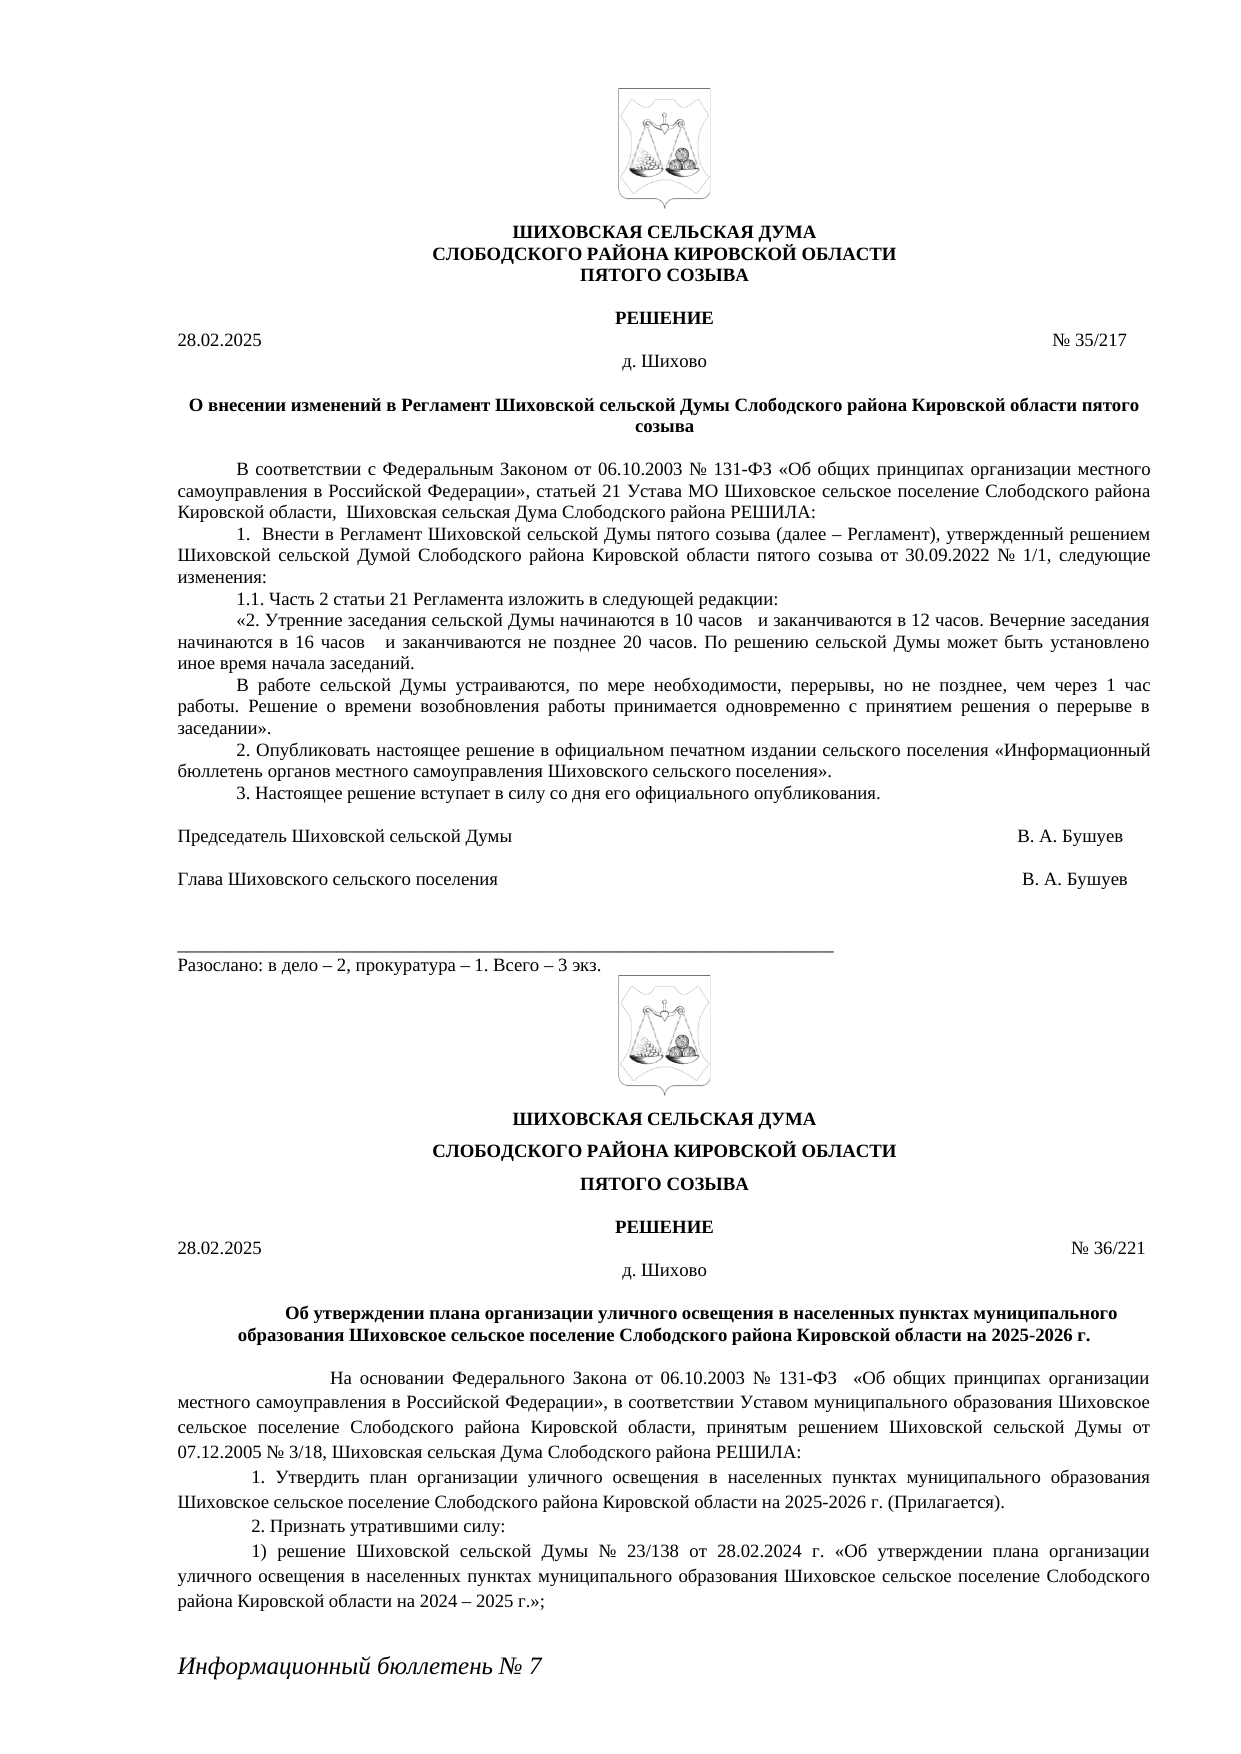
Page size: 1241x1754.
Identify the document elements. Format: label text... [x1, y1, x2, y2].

text 28.02.2025 № 36/221 [177, 1237, 1152, 1259]
text 1) решение Шиховской сельской Думы № 23/138 от 28.02.2024 г. «Об утверждении плана организации уличного освещения в населенных пунктах муниципального образования Шиховское сельское поселение Слободского района Кировской области на 2024 – 2025 г.»; [177, 1540, 1152, 1611]
text 2. Признать утратившими силу: [177, 1515, 1152, 1537]
text В соответствии с Федеральным Законом от 06.10.2003 № 131-ФЗ «Об общих принципах организации местного самоуправления в Российской Федерации», статьей 21 Устава МО Шиховское сельское поселение Слободского района Кировской области, Шиховская сельская Дума Слободского района РЕШИЛА: [177, 458, 1152, 523]
text 28.02.2025 № 35/217 [177, 329, 1152, 350]
text О внесении изменений в Регламент Шиховской сельской Думы Слободского района Кировской области пятого созыва [177, 393, 1152, 437]
text 3. Настоящее решение вступает в силу со дня его официального опубликования. [177, 782, 1152, 803]
text РЕШЕНИЕ [177, 1216, 1152, 1237]
text 2. Опубликовать настоящее решение в официальном печатном издании сельского поселения «Информационный бюллетень органов местного самоуправления Шиховского сельского поселения». [177, 738, 1152, 782]
text д. Шихово [177, 350, 1152, 372]
text ШИХОВСКАЯ СЕЛЬСКАЯ ДУМА [177, 1108, 1152, 1129]
text 1.1. Часть 2 статьи 21 Регламента изложить в следующей редакции: [177, 587, 1152, 609]
text Председатель Шиховской сельской Думы В. А. Бушуев [177, 825, 1152, 846]
text ШИХОВСКАЯ СЕЛЬСКАЯ ДУМА [177, 221, 1152, 242]
text 1. Внести в Регламент Шиховской сельской Думы пятого созыва (далее – Регламент), утвержденный решением Шиховской сельской Думой Слободского района Кировской области пятого созыва от 30.09.2022 № 1/1, следующие изменения: [177, 523, 1152, 587]
text Об утверждении плана организации уличного освещения в населенных пунктах муниципального образования Шиховское сельское поселение Слободского района Кировской области на 2025-2026 г. [177, 1302, 1152, 1345]
text СЛОБОДСКОГО РАЙОНА КИРОВСКОЙ ОБЛАСТИ [177, 242, 1152, 264]
text ______________________________________________________________________ [177, 932, 1152, 954]
picture [618, 88, 711, 209]
text На основании Федерального Закона от 06.10.2003 № 131-ФЗ «Об общих принципах организации местного самоуправления в Российской Федерации», в соответствии Уставом муниципального образования Шиховское сельское поселение Слободского района Кировской области, принятым решением Шиховской сельской Думы от 07.12.2005 № 3/18, Шиховская сельская Дума Слободского района РЕШИЛА: [177, 1367, 1152, 1462]
text Разослано: в дело – 2, прокуратура – 1. Всего – 3 экз. [177, 954, 1152, 976]
text РЕШЕНИЕ [177, 307, 1152, 329]
text 1. Утвердить план организации уличного освещения в населенных пунктах муниципального образования Шиховское сельское поселение Слободского района Кировской области на 2025-2026 г. (Прилагается). [177, 1466, 1152, 1512]
text Глава Шиховского сельского поселения В. А. Бушуев [177, 868, 1152, 889]
text «2. Утренние заседания сельской Думы начинаются в 10 часов и заканчиваются в 12 часов. Вечерние заседания начинаются в 16 часов и заканчиваются не позднее 20 часов. По решению сельской Думы может быть установлено иное время начала заседаний. [177, 609, 1152, 674]
picture [618, 975, 711, 1096]
text СЛОБОДСКОГО РАЙОНА КИРОВСКОЙ ОБЛАСТИ [177, 1140, 1152, 1162]
text ПЯТОГО СОЗЫВА [177, 264, 1152, 286]
text д. Шихово [177, 1259, 1152, 1280]
text В работе сельской Думы устраиваются, по мере необходимости, перерывы, но не позднее, чем через 1 час работы. Решение о времени возобновления работы принимается одновременно с принятием решения о перерыве в заседании». [177, 674, 1152, 738]
text ПЯТОГО СОЗЫВА [177, 1172, 1152, 1194]
